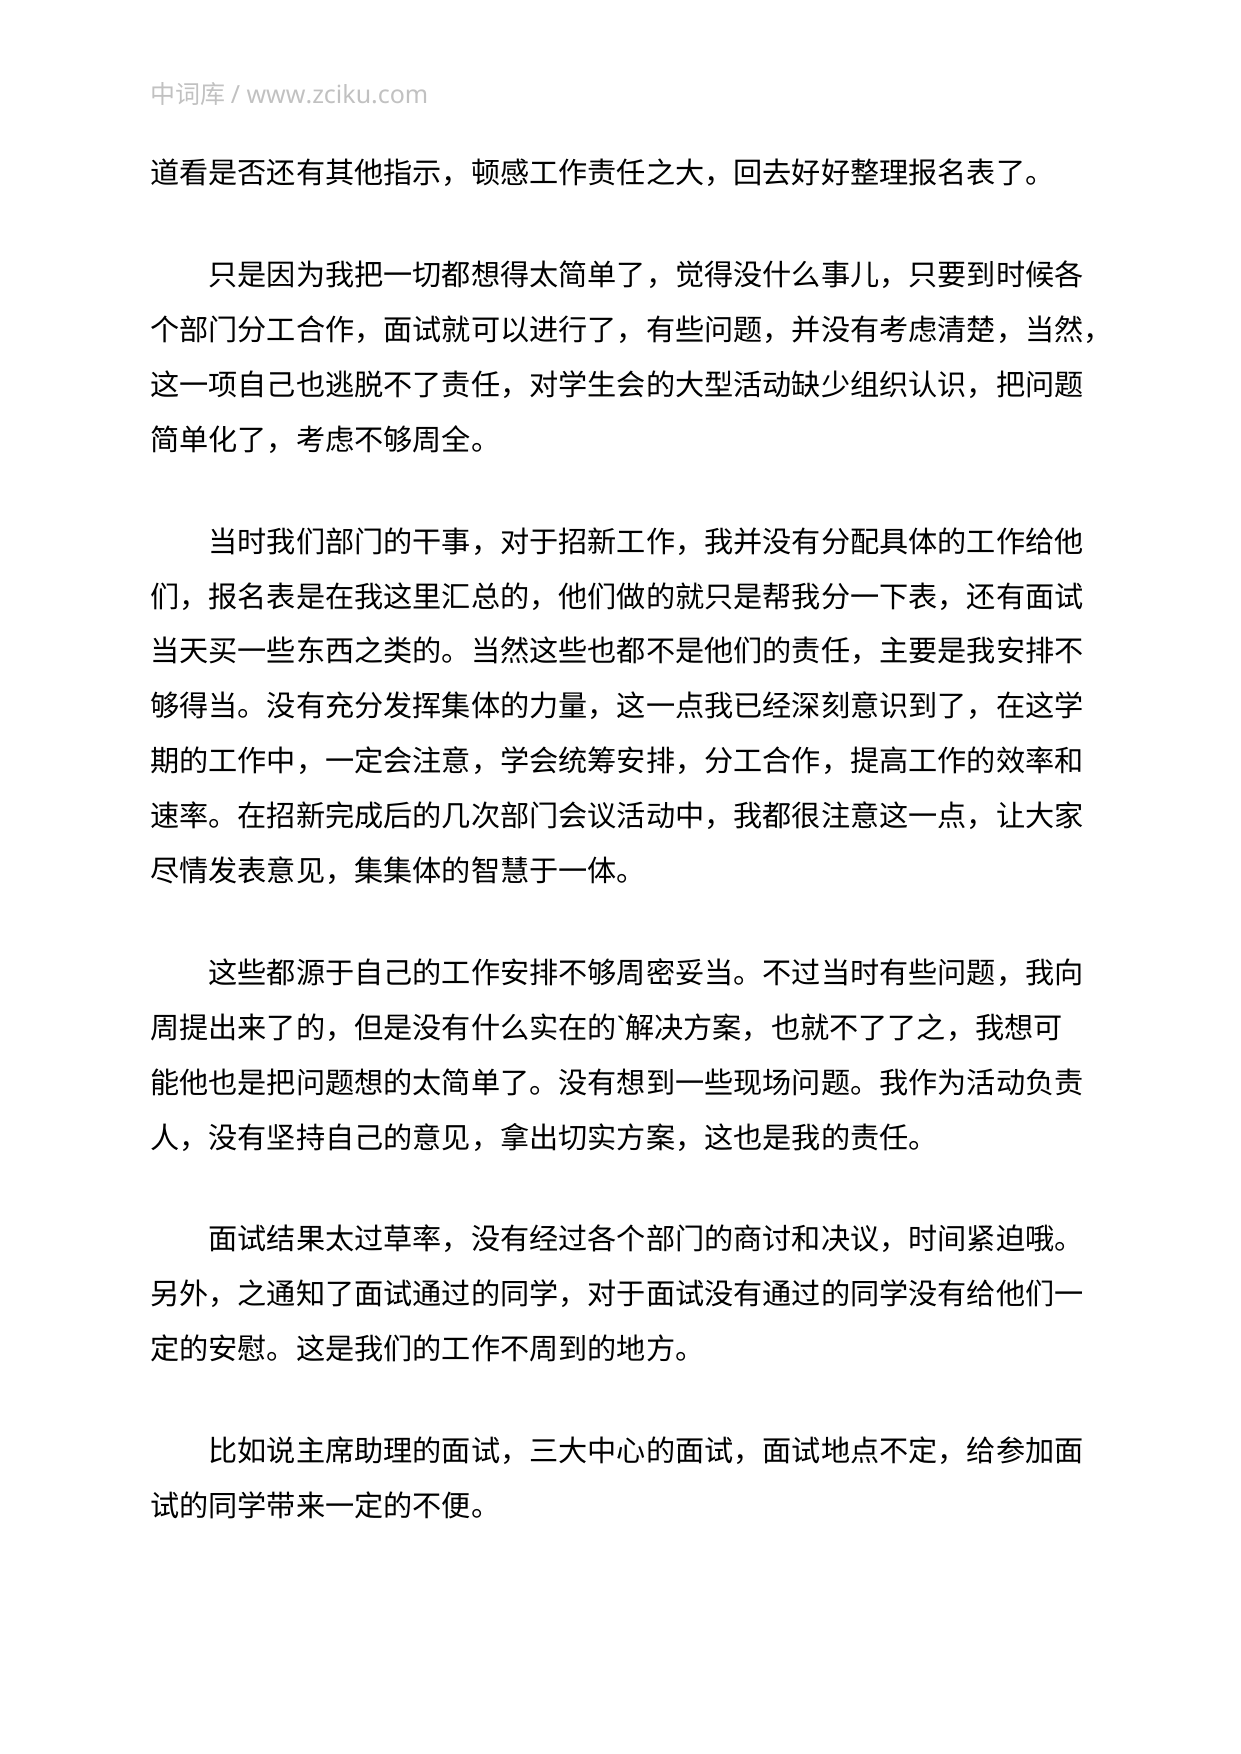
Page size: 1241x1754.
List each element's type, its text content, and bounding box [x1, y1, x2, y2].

text 面试结果太过草率，没有经过各个部门的商讨和决议，时间紧迫哦。另外，之通知了面试通过的同学，对于面试没有通过的同学没有给他们一定的安慰。这是我们的工作不周到的地方。 [150, 1216, 1090, 1368]
text 比如说主席助理的面试，三大中心的面试，面试地点不定，给参加面试的同学带来一定的不便。 [150, 1427, 1090, 1525]
text 只是因为我把一切都想得太简单了，觉得没什么事儿，只要到时候各个部门分工合作，面试就可以进行了，有些问题，并没有考虑清楚，当然，这一项自己也逃脱不了责任，对学生会的大型活动缺少组织认识，把问题简单化了，考虑不够周全。 [150, 252, 1090, 459]
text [150, 150, 1090, 192]
text 当时我们部门的干事，对于招新工作，我并没有分配具体的工作给他们，报名表是在我这里汇总的，他们做的就只是帮我分一下表，还有面试当天买一些东西之类的。当然这些也都不是他们的责任，主要是我安排不够得当。没有充分发挥集体的力量，这一点我已经深刻意识到了，在这学期的工作中，一定会注意，学会统筹安排，分工合作，提高工作的效率和速率。在招新完成后的几次部门会议活动中，我都很注意这一点，让大家尽情发表意见，集集体的智慧于一体。 [150, 518, 1090, 890]
text 这些都源于自己的工作安排不够周密妥当。不过当时有些问题，我向周提出来了的，但是没有什么实在的`解决方案，也就不了了之，我想可能他也是把问题想的太简单了。没有想到一些现场问题。我作为活动负责人，没有坚持自己的意见，拿出切实方案，这也是我的责任。 [150, 949, 1090, 1156]
